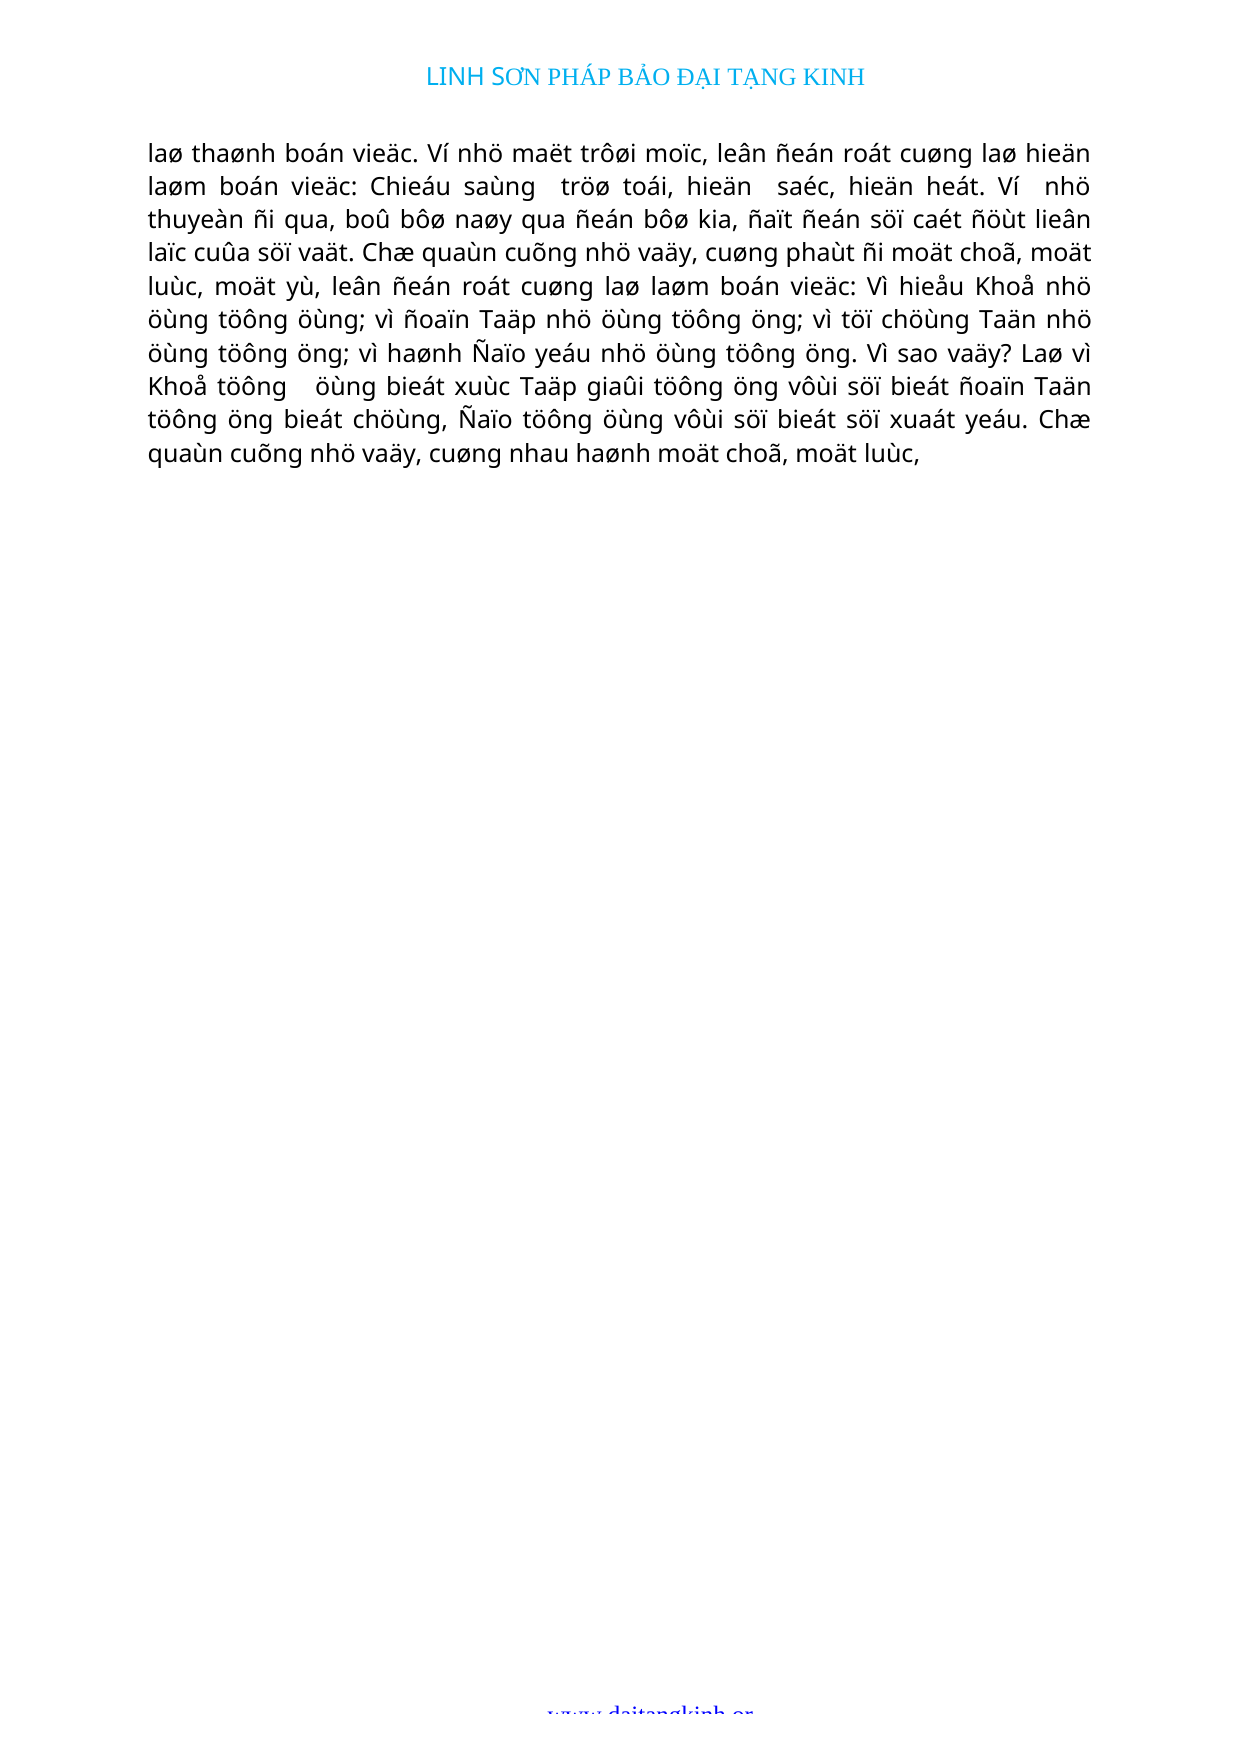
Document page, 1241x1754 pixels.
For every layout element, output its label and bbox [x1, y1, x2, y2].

text [147, 135, 1093, 470]
